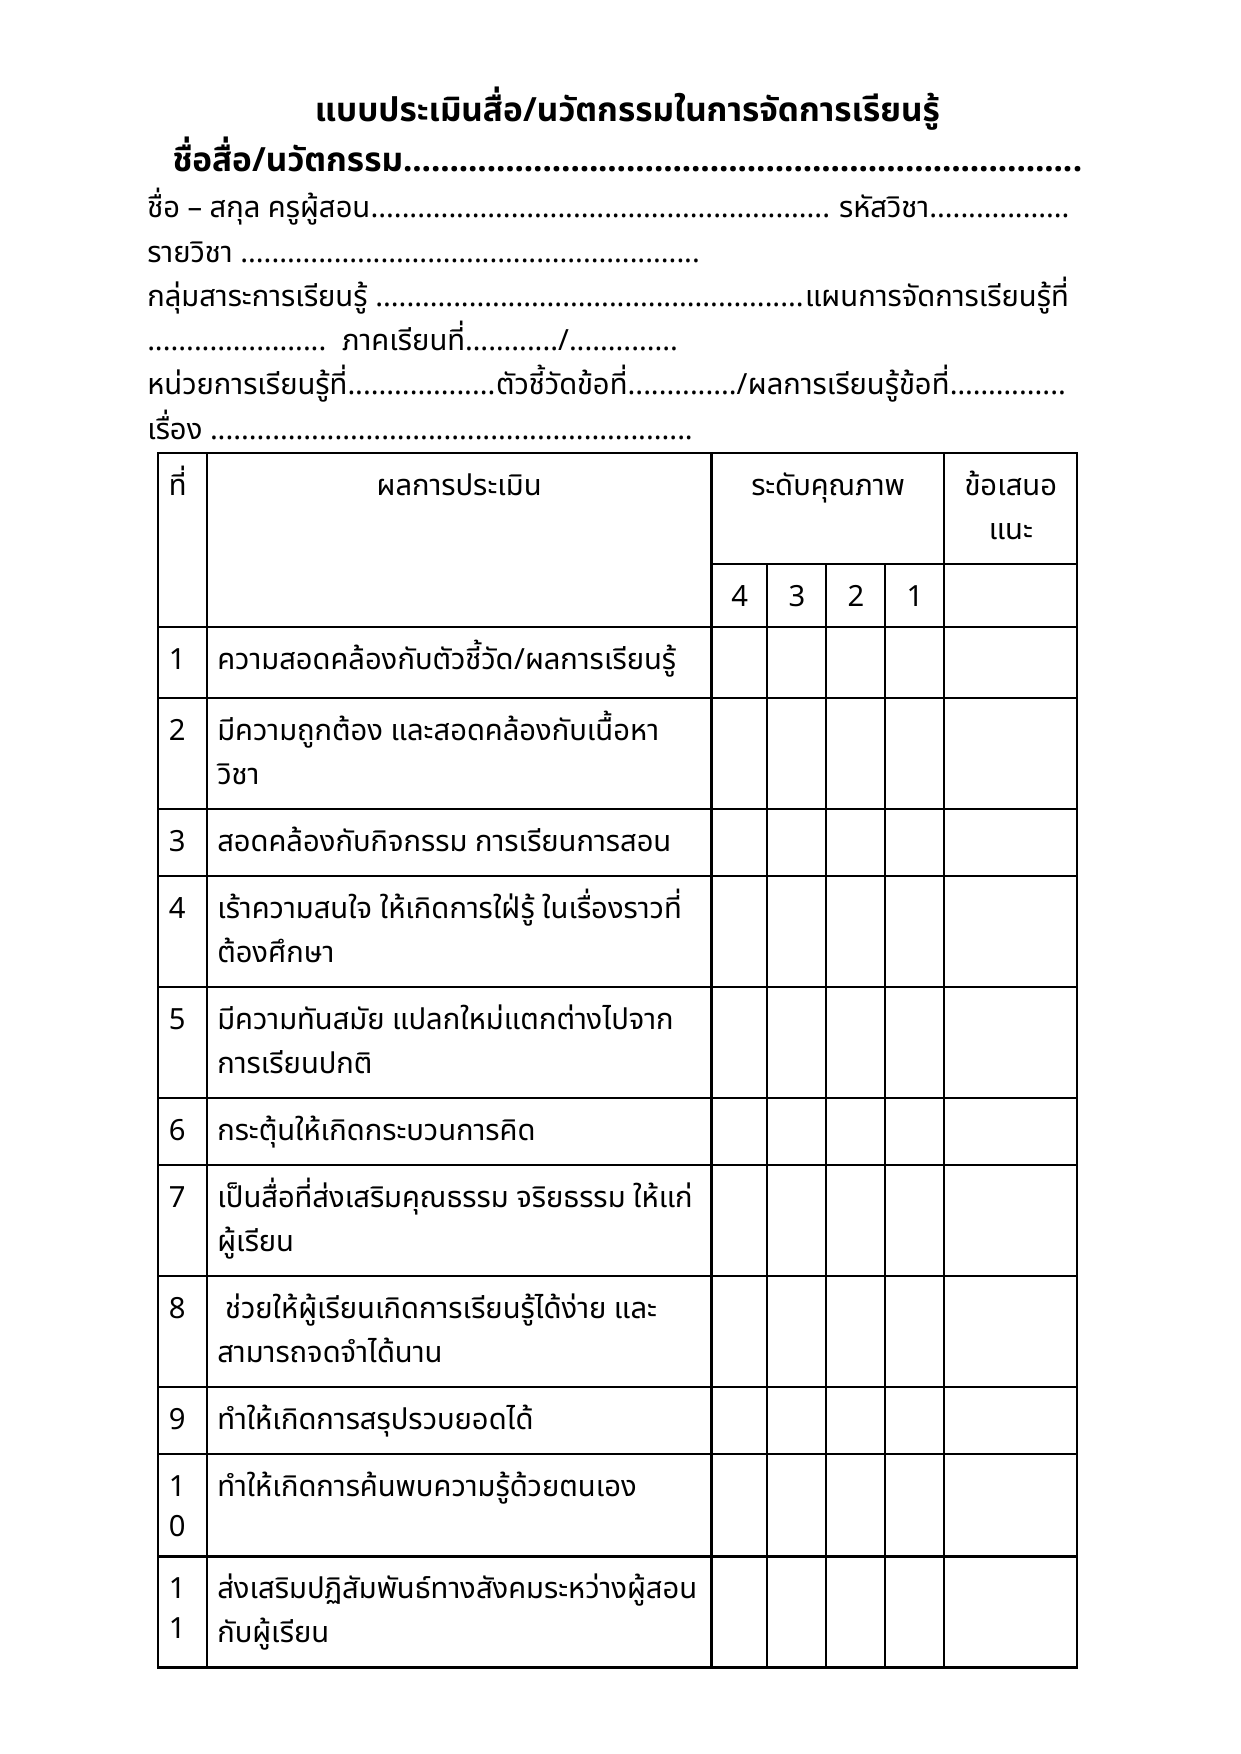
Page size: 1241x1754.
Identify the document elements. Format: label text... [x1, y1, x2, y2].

table_cell 11 [159, 1558, 206, 1666]
table_cell [768, 628, 825, 697]
table_cell [827, 1277, 884, 1386]
table_header ระดับคุณภาพ [713, 454, 943, 563]
table_cell [945, 1388, 1076, 1453]
table_cell [945, 628, 1076, 697]
table_cell [886, 699, 943, 808]
table_header ผลการประเมิน [208, 454, 710, 626]
table_cell [768, 699, 825, 808]
table_cell [713, 1558, 766, 1666]
table_cell [713, 699, 766, 808]
table_cell 3 [768, 565, 825, 626]
text กลุ่มสาระการเรียนรู้ .......................................................แผนการจัดการเรียนรู้ที่ ....................... ภาคเรียนที่……....../.............. [147, 275, 1107, 364]
table_cell [768, 988, 825, 1097]
table_cell [886, 1277, 943, 1386]
table_cell สอดคล้องกับกิจกรรม การเรียนการสอน [208, 810, 710, 875]
table_cell [713, 1277, 766, 1386]
table_cell [886, 988, 943, 1097]
table_cell [886, 1166, 943, 1275]
table_cell [886, 1455, 943, 1555]
table_cell [945, 1277, 1076, 1386]
table_cell [713, 810, 766, 875]
table_cell กระตุ้นให้เกิดกระบวนการคิด [208, 1099, 710, 1164]
table_cell ความสอดคล้องกับตัวชี้วัด/ผลการเรียนรู้ [208, 628, 710, 697]
table_cell [886, 628, 943, 697]
table_cell 4 [159, 877, 206, 986]
table_cell [827, 1166, 884, 1275]
table_cell [713, 628, 766, 697]
table_cell [886, 1099, 943, 1164]
table_cell [768, 810, 825, 875]
table_cell ส่งเสริมปฏิสัมพันธ์ทางสังคมระหว่างผู้สอนกับผู้เรียน [208, 1558, 710, 1666]
table_cell [886, 1558, 943, 1666]
table_cell [713, 1455, 766, 1555]
table_cell [713, 988, 766, 1097]
table_cell [886, 877, 943, 986]
table_cell [945, 877, 1076, 986]
table_cell ช่วยให้ผู้เรียนเกิดการเรียนรู้ได้ง่าย และสามารถจดจำได้นาน [208, 1277, 710, 1386]
table_cell [768, 1099, 825, 1164]
table_cell 9 [159, 1388, 206, 1453]
table_cell [713, 1099, 766, 1164]
table_cell [886, 810, 943, 875]
table_cell [945, 1166, 1076, 1275]
table_cell 6 [159, 1099, 206, 1164]
table_cell มีความถูกต้อง และสอดคล้องกับเนื้อหาวิชา [208, 699, 710, 808]
table_cell 1 [159, 628, 206, 697]
text ชื่อ – สกุล ครูผู้สอน........................................................... รหัสวิชา.................. รายวิชา ........................................................... [147, 187, 1107, 275]
table_cell [827, 1558, 884, 1666]
table_cell [945, 1558, 1076, 1666]
table_cell [827, 877, 884, 986]
table_cell 4 [713, 565, 766, 626]
table_cell [945, 810, 1076, 875]
table_cell เร้าความสนใจ ให้เกิดการใฝ่รู้ ในเรื่องราวที่ต้องศึกษา [208, 877, 710, 986]
table_cell [768, 1455, 825, 1555]
table_cell มีความทันสมัย แปลกใหม่แตกต่างไปจากการเรียนปกติ [208, 988, 710, 1097]
table_cell [827, 699, 884, 808]
table_cell ทำให้เกิดการสรุปรวบยอดได้ [208, 1388, 710, 1453]
table_cell [768, 877, 825, 986]
table_cell [768, 1388, 825, 1453]
table_cell 3 [159, 810, 206, 875]
text หน่วยการเรียนรู้ที่...................ตัวชี้วัดข้อที่............../ผลการเรียนรู้ข้อที่………...... เรื่อง .............................................................. [147, 364, 1107, 452]
table_cell [768, 1166, 825, 1275]
text แบบประเมินสื่อ/นวัตกรรมในการจัดการเรียนรู้ [147, 85, 1107, 136]
table_cell 1 [886, 565, 943, 626]
table_cell เป็นสื่อที่ส่งเสริมคุณธรรม จริยธรรม ให้แก่ผู้เรียน [208, 1166, 710, 1275]
table_cell 8 [159, 1277, 206, 1386]
table_header ข้อเสนอแนะ [945, 454, 1076, 563]
table_cell [945, 565, 1076, 626]
table_cell [713, 1388, 766, 1453]
table_cell [827, 1099, 884, 1164]
table_cell [945, 699, 1076, 808]
table_cell ทำให้เกิดการค้นพบความรู้ด้วยตนเอง [208, 1455, 710, 1555]
table_cell 5 [159, 988, 206, 1097]
table_cell [827, 628, 884, 697]
table_cell [945, 1455, 1076, 1555]
table_cell [827, 810, 884, 875]
table_cell [886, 1388, 943, 1453]
table_cell [713, 877, 766, 986]
table_cell [945, 988, 1076, 1097]
table_cell [945, 1099, 1076, 1164]
table_cell [827, 1455, 884, 1555]
table_cell 2 [159, 699, 206, 808]
table_cell 7 [159, 1166, 206, 1275]
table_cell [768, 1277, 825, 1386]
table_cell [713, 1166, 766, 1275]
table_header ที่ [159, 454, 206, 626]
table_cell [827, 988, 884, 1097]
table_cell 2 [827, 565, 884, 626]
table_cell [768, 1558, 825, 1666]
text ชื่อสื่อ/นวัตกรรม………………………………………………………………. [147, 136, 1107, 187]
table_cell [827, 1388, 884, 1453]
table_cell 10 [159, 1455, 206, 1555]
